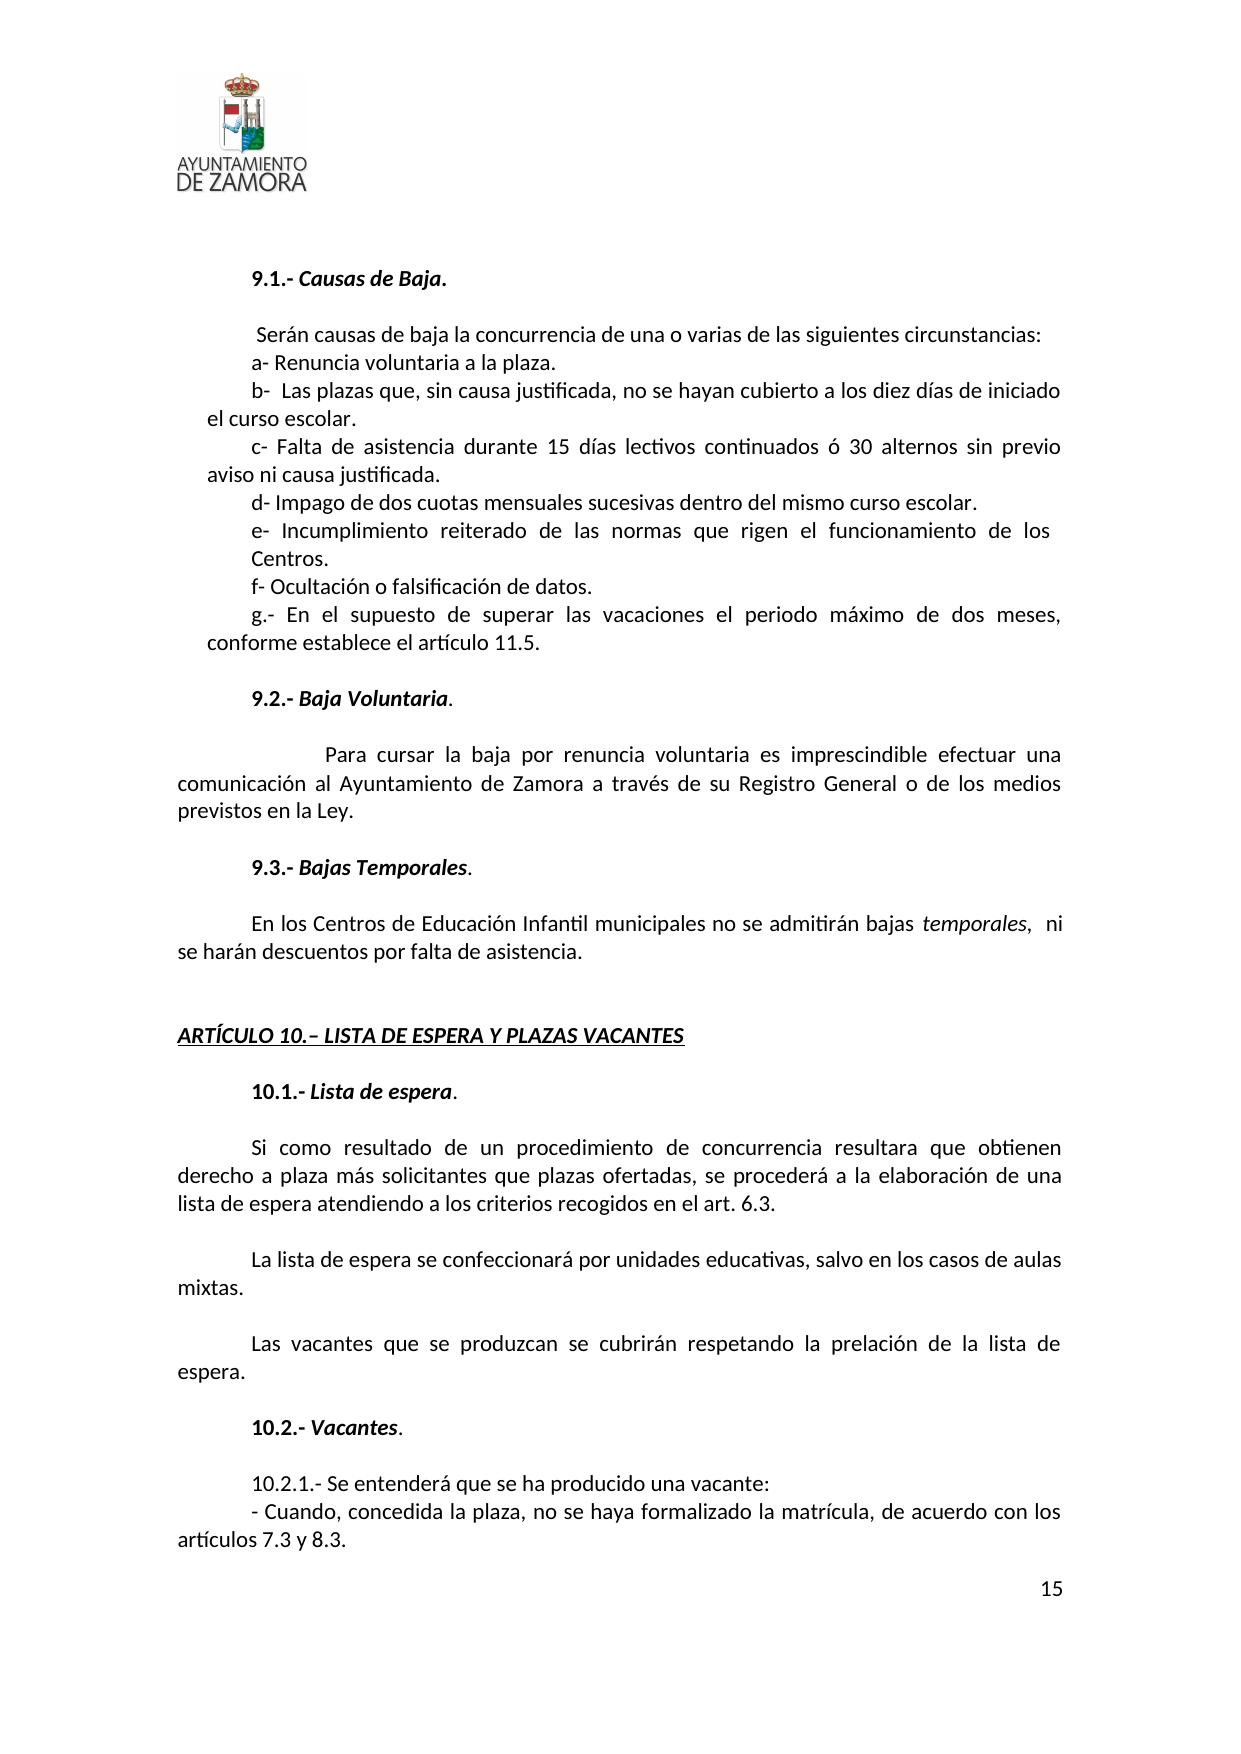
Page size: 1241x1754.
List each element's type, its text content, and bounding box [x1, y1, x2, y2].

text Serán causas de baja la concurrencia de una o varias de las siguientes circunstancias: [177, 320, 1063, 348]
text En los Centros de Educación Infantil municipales no se admitirán bajas temporales, ni se harán descuentos por falta de asistencia. [177, 909, 1063, 965]
text Si como resultado de un procedimiento de concurrencia resultara que obtienen derecho a plaza más solicitantes que plazas ofertadas, se procederá a la elaboración de una lista de espera atendiendo a los criterios recogidos en el art. 6.3. [177, 1133, 1063, 1217]
text c- Falta de asistencia durante 15 días lectivos continuados ó 30 alternos sin previo aviso ni causa justificada. [207, 432, 1063, 488]
text 10.1.- Lista de espera. [177, 1077, 1063, 1105]
text f- Ocultación o falsificación de datos. [207, 572, 1063, 601]
text e- Incumplimiento reiterado de las normas que rigen el funcionamiento de los Centros. [207, 516, 1063, 572]
picture [177, 73, 308, 193]
text d- Impago de dos cuotas mensuales sucesivas dentro del mismo curso escolar. [207, 488, 1063, 516]
text Las vacantes que se produzcan se cubrirán respetando la prelación de la lista de espera. [177, 1329, 1063, 1385]
text b- Las plazas que, sin causa justificada, no se hayan cubierto a los diez días de iniciado el curso escolar. [207, 376, 1063, 432]
text 10.2.- Vacantes. [177, 1413, 1063, 1441]
text 9.1.- Causas de Baja. [177, 264, 1063, 292]
text 9.3.- Bajas Temporales. [177, 853, 1063, 881]
text 9.2.- Baja Voluntaria. [177, 684, 1063, 713]
text 10.2.1.- Se entenderá que se ha producido una vacante: [177, 1469, 1063, 1497]
text a- Renuncia voluntaria a la plaza. [207, 348, 1063, 376]
text - Cuando, concedida la plaza, no se haya formalizado la matrícula, de acuerdo con los artículos 7.3 y 8.3. [177, 1497, 1063, 1553]
text g.- En el supuesto de superar las vacaciones el periodo máximo de dos meses, conforme establece el artículo 11.5. [207, 601, 1063, 657]
text La lista de espera se confeccionará por unidades educativas, salvo en los casos de aulas mixtas. [177, 1245, 1063, 1301]
text Para cursar la baja por renuncia voluntaria es imprescindible efectuar una comunicación al Ayuntamiento de Zamora a través de su Registro General o de los medios previstos en la Ley. [177, 741, 1063, 825]
text ARTÍCULO 10.– LISTA DE ESPERA Y PLAZAS VACANTES [177, 1021, 1063, 1049]
